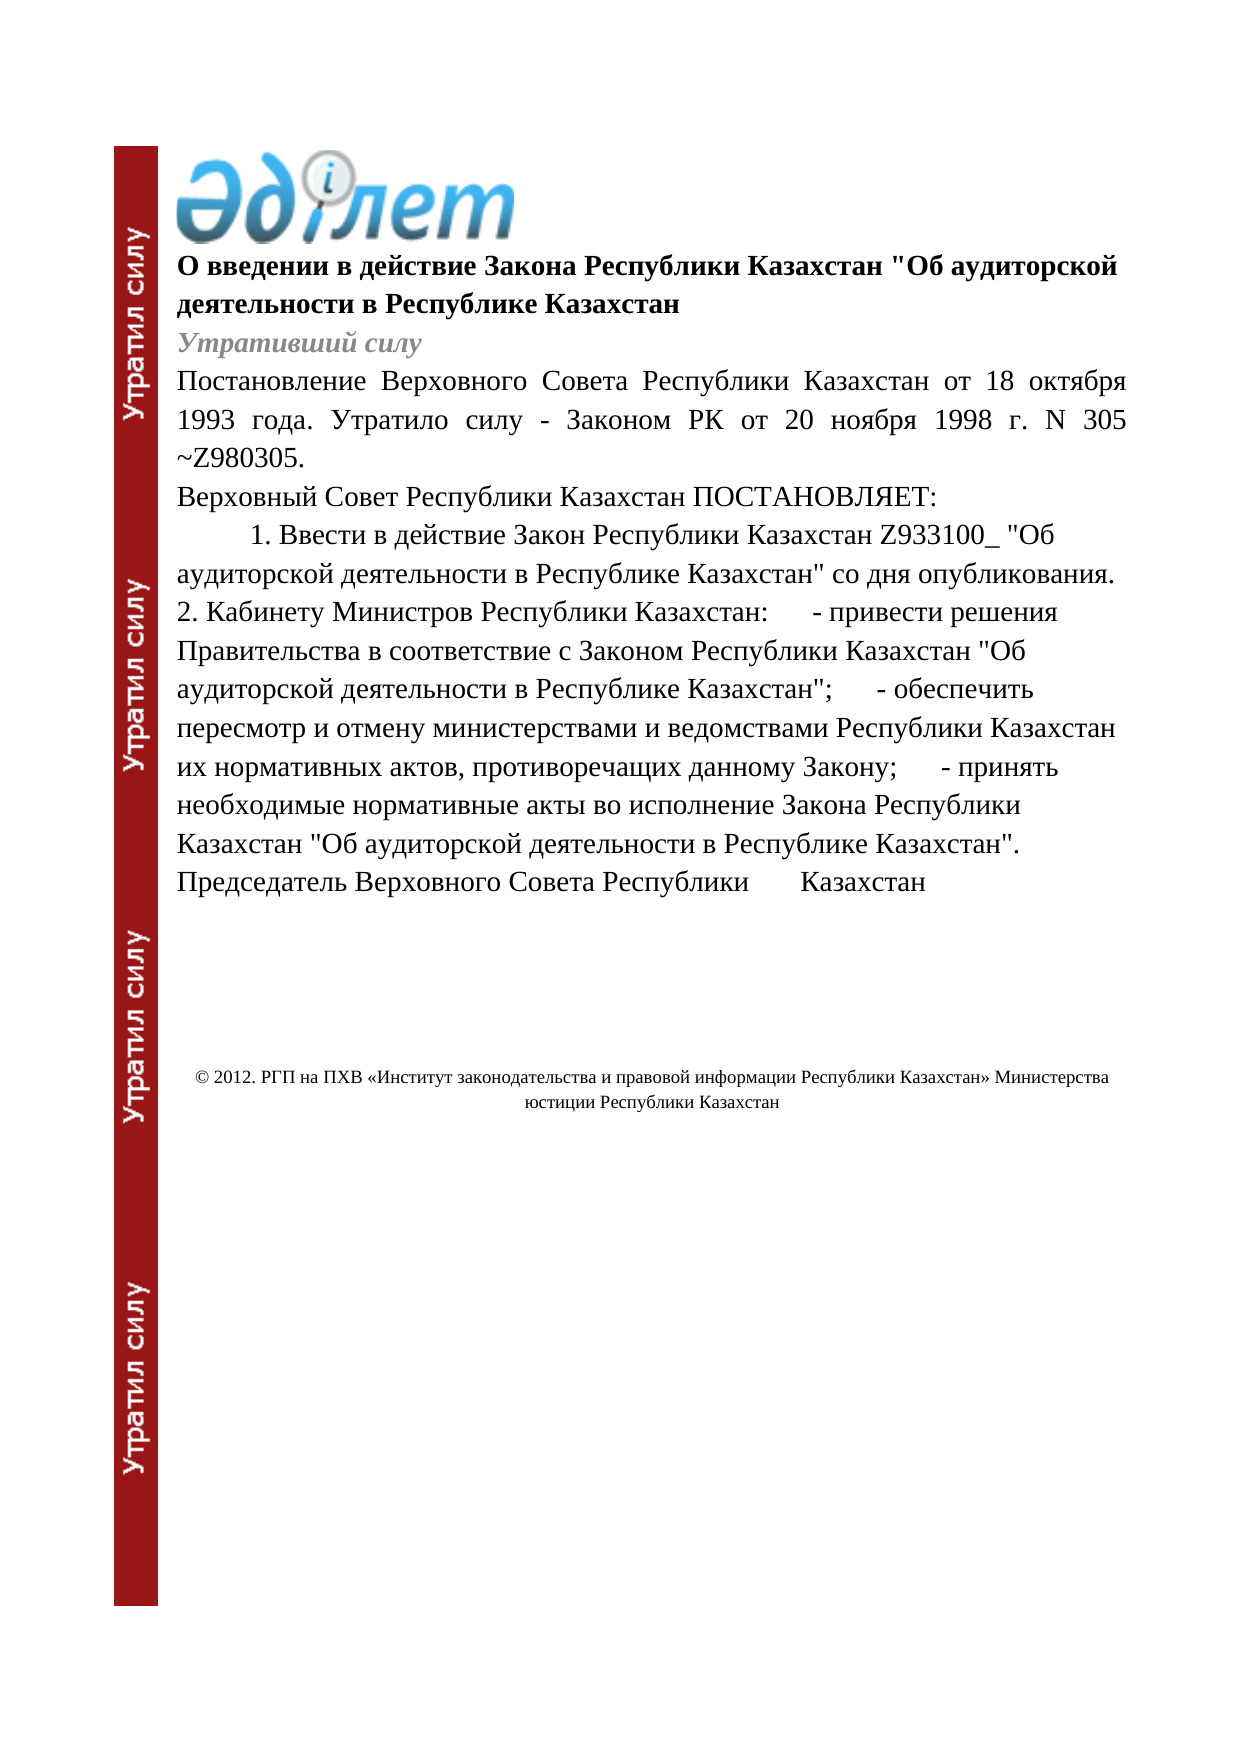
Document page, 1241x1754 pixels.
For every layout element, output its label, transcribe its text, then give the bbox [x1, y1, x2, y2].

text аудиторской деятельности в Республике Казахстан" со дня опубликования. 2. Кабинету Министров Республики Казахстан: - привести решения Правительства в соответствие с Законом Республики Казахстан "Об аудиторской деятельности в Республике Казахстан"; - обеспечить пересмотр и отмену министерствами и ведомствами Республики Казахстан их нормативных актов, противоречащих данному Закону; - принять необходимые нормативные акты во исполнение Закона Республики Казахстан "Об аудиторской деятельности в Республике Казахстан". Председатель Верховного Совета Республики Казахстан [112, 556, 1128, 898]
picture [114, 1112, 158, 1606]
picture [114, 551, 158, 556]
picture [114, 898, 158, 1066]
picture [114, 146, 158, 248]
picture [176, 150, 515, 244]
text Постановление Веpховного Совета Республики Казахстан от 18 октябpя 1993 года. Утратило силу - Законом РК от 20 ноября 1998 г. N 305 ~Z980305. [112, 363, 1128, 474]
text Утративший силу [112, 325, 1128, 358]
picture [114, 474, 158, 479]
text Верховный Совет Республики Казахстан ПОСТАНОВЛЯЕТ: 1. Ввести в действие Закон Республики Казахстан Z933100_ "Об [112, 479, 1128, 551]
text © 2012. РГП на ПХВ «Институт законодательства и правовой информации Республики Казахстан» Министерства юстиции Республики Казахстан [112, 1066, 1128, 1112]
picture [114, 320, 158, 325]
picture [114, 358, 158, 363]
text О введении в действие Закона Республики Казахстан "Об аудитоpской деятельности в Республике Казахстан [112, 248, 1128, 320]
